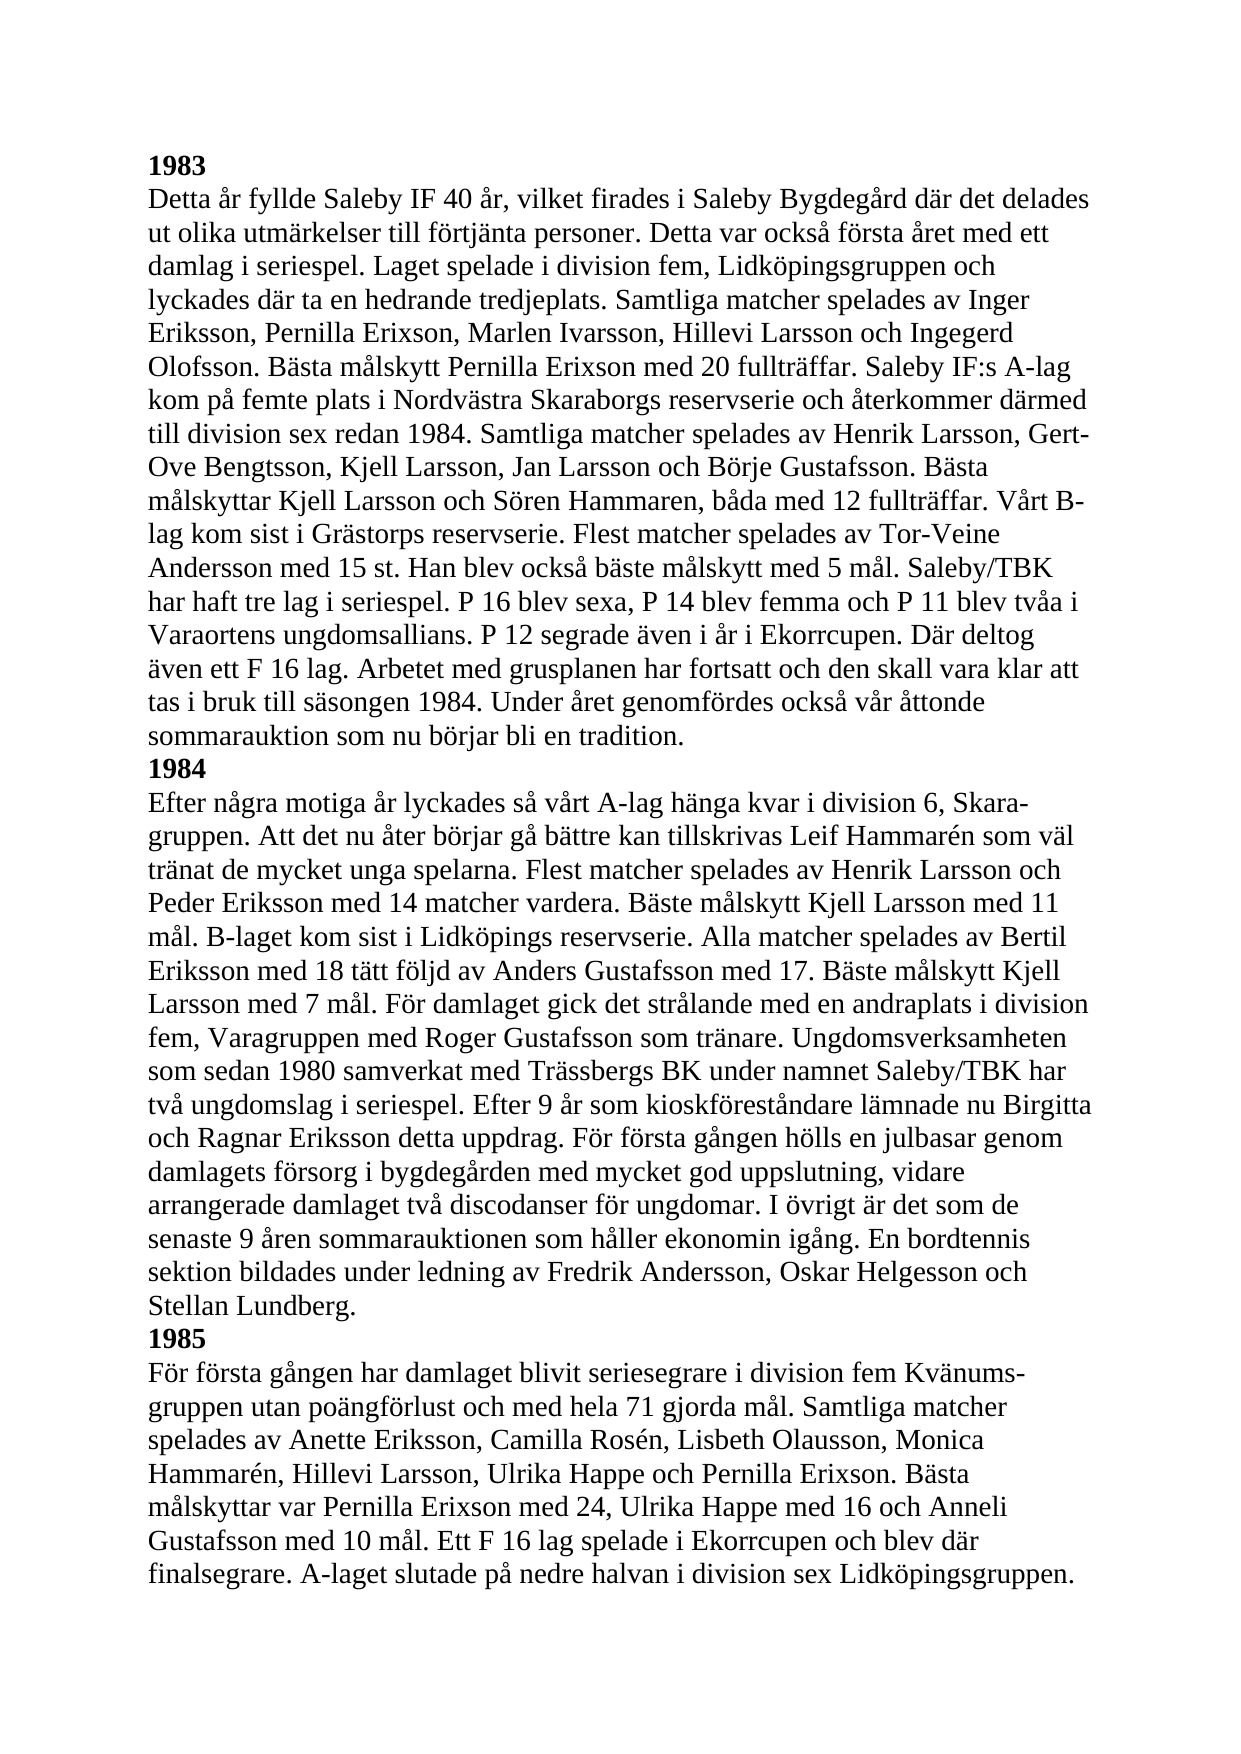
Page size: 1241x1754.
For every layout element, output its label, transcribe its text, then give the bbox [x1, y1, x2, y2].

text Detta år fyllde Saleby IF 40 år, vilket firades i Saleby Bygdegård där det delades ut olika utmärkelser till förtjänta personer. Detta var också första året med ett damlag i seriespel. Laget spelade i division fem, Lidköpingsgruppen och lyckades där ta en hedrande tredjeplats. Samtliga matcher spelades av Inger Eriksson, Pernilla Erixson, Marlen Ivarsson, Hillevi Larsson och Ingegerd Olofsson. Bästa målskytt Pernilla Erixson med 20 fullträffar. Saleby IF:s A-lag kom på femte plats i Nordvästra Skaraborgs reservserie och återkommer därmed till division sex redan 1984. Samtliga matcher spelades av Henrik Larsson, Gert-Ove Bengtsson, Kjell Larsson, Jan Larsson och Börje Gustafsson. Bästa målskyttar Kjell Larsson och Sören Hammaren, båda med 12 fullträffar. Vårt B-lag kom sist i Grästorps reservserie. Flest matcher spelades av Tor-Veine Andersson med 15 st. Han blev också bäste målskytt med 5 mål. Saleby/TBK har haft tre lag i seriespel. P 16 blev sexa, P 14 blev femma och P 11 blev tvåa i Varaortens ungdomsallians. P 12 segrade även i år i Ekorrcupen. Där deltog även ett F 16 lag. Arbetet med grusplanen har fortsatt och den skall vara klar att tas i bruk till säsongen 1984. Under året genomfördes också vår åttonde sommarauktion som nu börjar bli en tradition. [148, 181, 1093, 751]
text Efter några motiga år lyckades så vårt A-lag hänga kvar i division 6, Skara-gruppen. Att det nu åter börjar gå bättre kan tillskrivas Leif Hammarén som väl tränat de mycket unga spelarna. Flest matcher spelades av Henrik Larsson och Peder Eriksson med 14 matcher vardera. Bäste målskytt Kjell Larsson med 11 mål. B-laget kom sist i Lidköpings reservserie. Alla matcher spelades av Bertil Eriksson med 18 tätt följd av Anders Gustafsson med 17. Bäste målskytt Kjell Larsson med 7 mål. För damlaget gick det strålande med en andraplats i division fem, Varagruppen med Roger Gustafsson som tränare. Ungdomsverksamheten som sedan 1980 samverkat med Trässbergs BK under namnet Saleby/TBK har två ungdomslag i seriespel. Efter 9 år som kioskföreståndare lämnade nu Birgitta och Ragnar Eriksson detta uppdrag. För första gången hölls en julbasar genom damlagets försorg i bygdegården med mycket god uppslutning, vidare arrangerade damlaget två discodanser för ungdomar. I övrigt är det som de senaste 9 åren sommarauktionen som håller ekonomin igång. En bordtennis sektion bildades under ledning av Fredrik Andersson, Oskar Helgesson och Stellan Lundberg. [148, 785, 1093, 1322]
text 1983 [148, 148, 1093, 181]
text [148, 1355, 1093, 1590]
text 1984 [148, 751, 1093, 785]
text 1985 [148, 1322, 1093, 1355]
